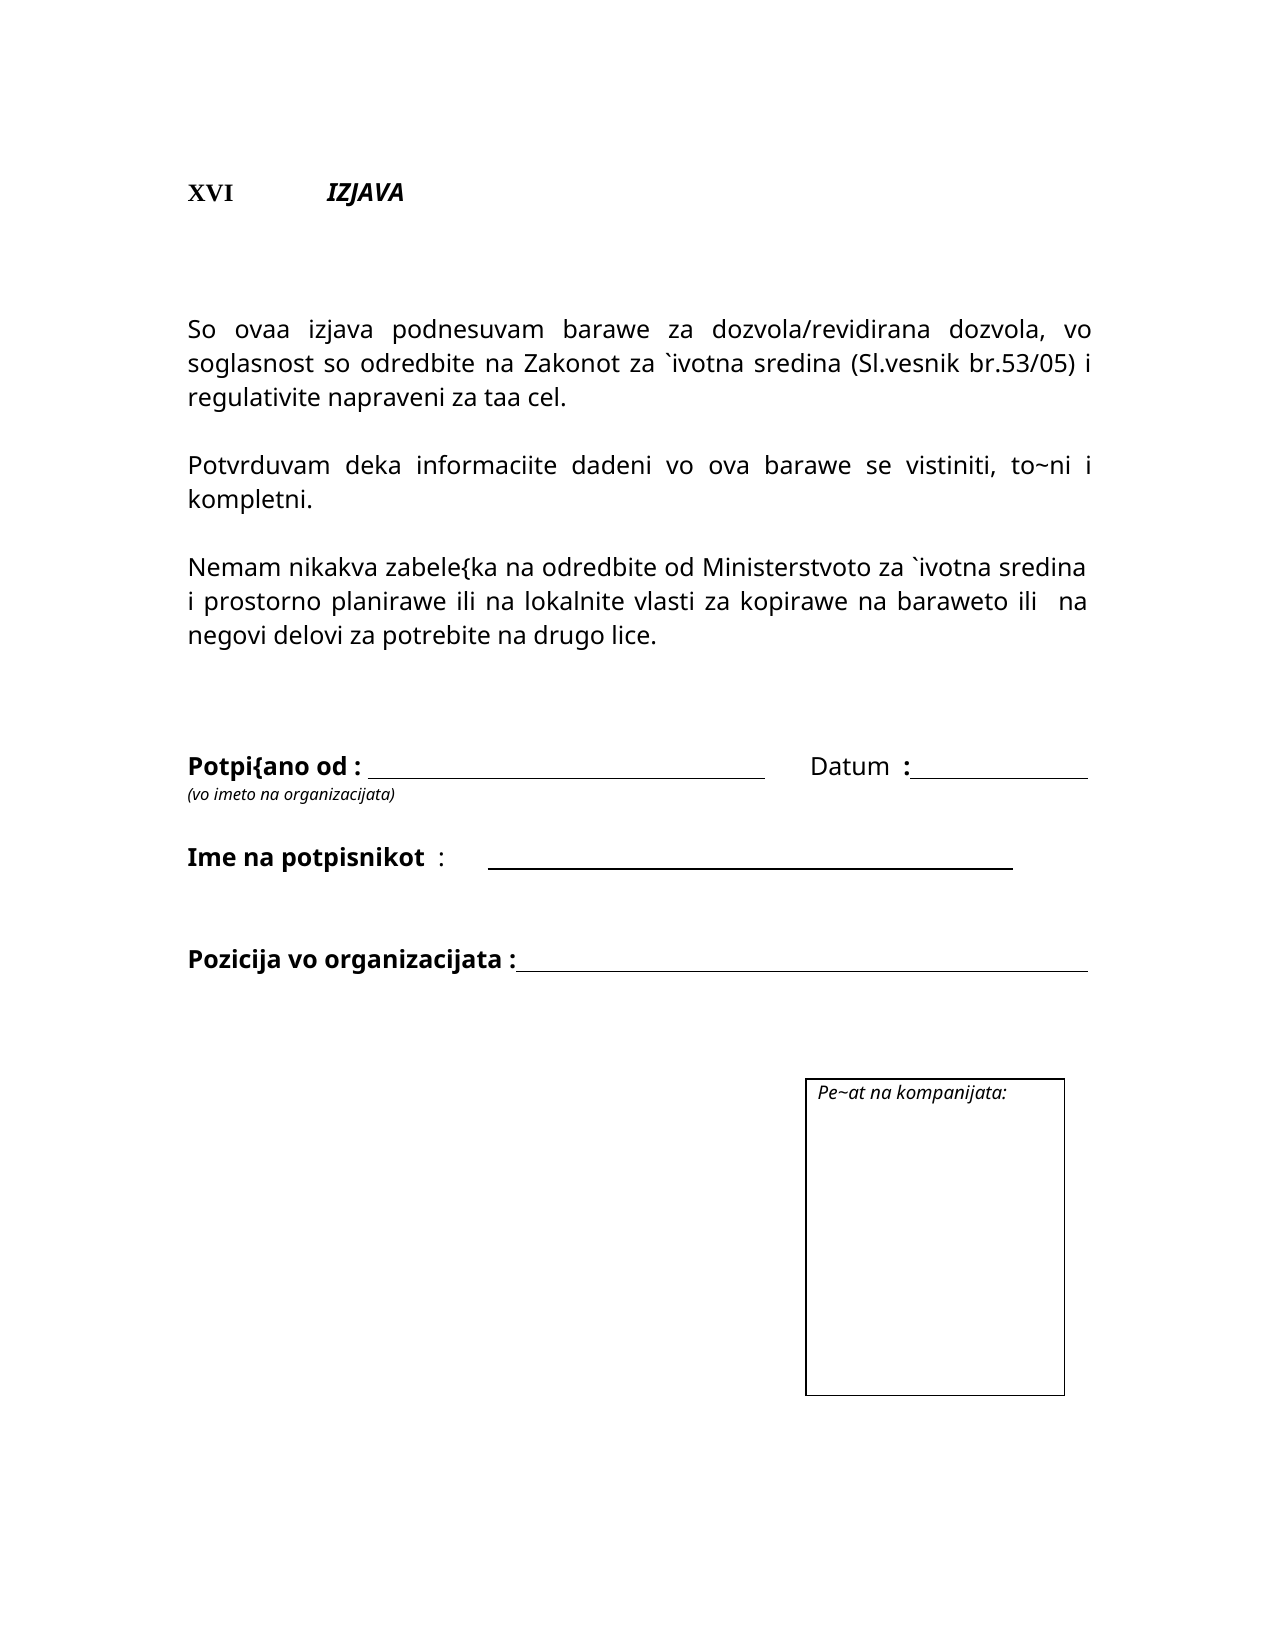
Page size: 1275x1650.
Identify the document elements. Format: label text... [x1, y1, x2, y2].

table_header Pe~at na kompanijata: [807, 1080, 1064, 1394]
text So ovaa izjava podnesuvam barawe za dozvola/revidirana dozvola, vo soglasnost so odredbite na Zakonot za `ivotna sredina (Sl.vesnik br.53/05) i regulativite napraveni za taa cel. [187, 311, 1093, 413]
text Potvrduvam deka informaciite dadeni vo ova barawe se vistiniti, to~ni i kompletni. [187, 447, 1093, 516]
text (vo imeto na organizacijata) [187, 783, 1093, 806]
text Pozicija vo organizacijata : [187, 942, 1093, 976]
text XVI IZJAVA [187, 175, 1093, 209]
text Ime na potpisnikot : [187, 839, 1093, 874]
text Potpi{ano od : Datum : [187, 749, 1093, 783]
text Nemam nikakva zabele{ka na odredbite od Ministerstvoto za `ivotna sredina i prostorno planirawe ili na lokalnite vlasti za kopirawe na baraweto ili na negovi delovi za potrebite na drugo lice. [187, 550, 1087, 652]
